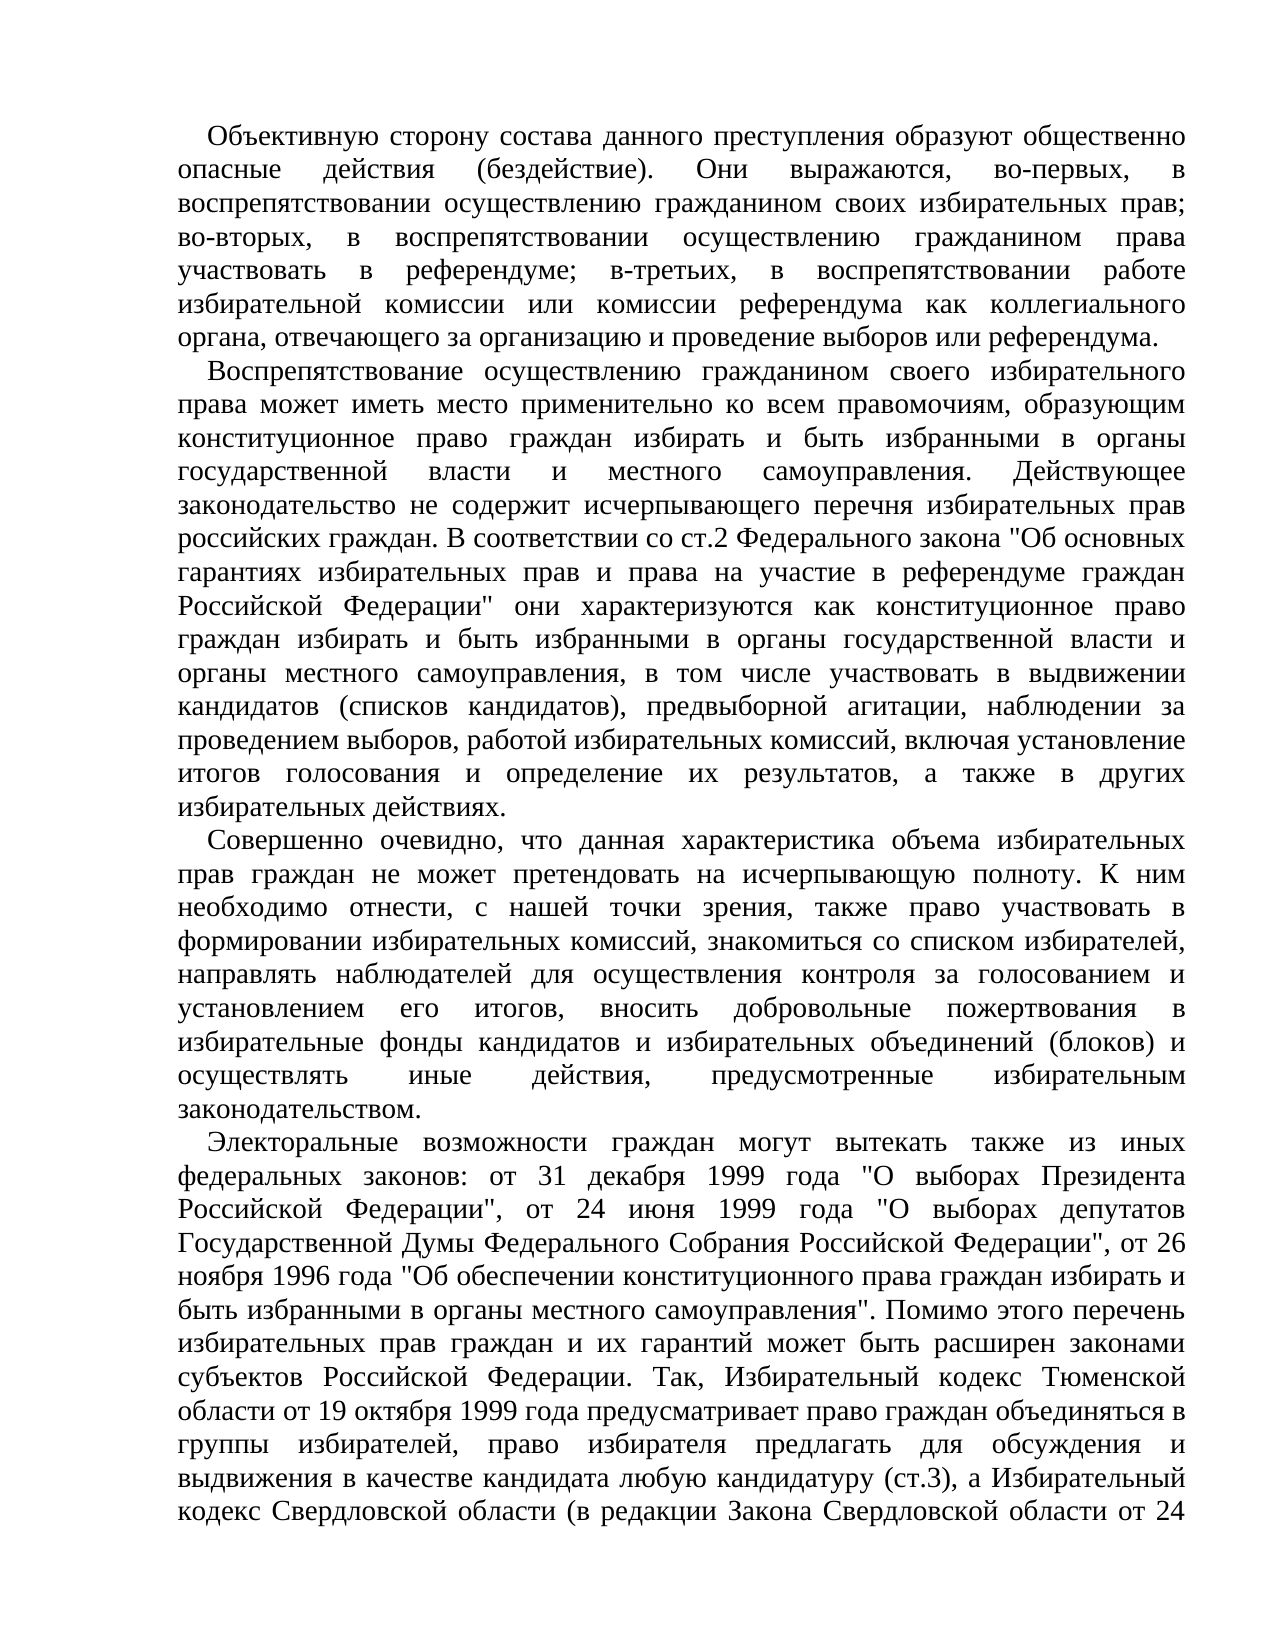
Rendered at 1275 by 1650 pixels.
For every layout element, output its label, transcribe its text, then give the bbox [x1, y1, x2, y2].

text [177, 1124, 1186, 1527]
text Воспрепятствование осуществлению гражданином своего избирательного права может иметь место применительно ко всем правомочиям, образующим конституционное право граждан избирать и быть избранными в органы государственной власти и местного самоуправления. Действующее законодательство не содержит исчерпывающего перечня избирательных прав российских граждан. В соответствии со ст.2 Федерального закона "Об основных гарантиях избирательных прав и права на участие в референдуме граждан Российской Федерации" они характеризуются как конституционное право граждан избирать и быть избранными в органы государственной власти и органы местного самоуправления, в том числе участвовать в выдвижении кандидатов (списков кандидатов), предвыборной агитации, наблюдении за проведением выборов, работой избирательных комиссий, включая установление итогов голосования и определение их результатов, а также в других избирательных действиях. [177, 353, 1186, 822]
text Объективную сторону состава данного преступления образуют общественно опасные действия (бездействие). Они выражаются, во-первых, в воспрепятствовании осуществлению гражданином своих избирательных прав; во-вторых, в воспрепятствовании осуществлению гражданином права участвовать в референдуме; в-третьих, в воспрепятствовании работе избирательной комиссии или комиссии референдума как коллегиального органа, отвечающего за организацию и проведение выборов или референдума. [177, 118, 1186, 353]
text Совершенно очевидно, что данная характеристика объема избирательных прав граждан не может претендовать на исчерпывающую полноту. К ним необходимо отнести, с нашей точки зрения, также право участвовать в формировании избирательных комиссий, знакомиться со списком избирателей, направлять наблюдателей для осуществления контроля за голосованием и установлением его итогов, вносить добровольные пожертвования в избирательные фонды кандидатов и избирательных объединений (блоков) и осуществлять иные действия, предусмотренные избирательным законодательством. [177, 822, 1186, 1124]
